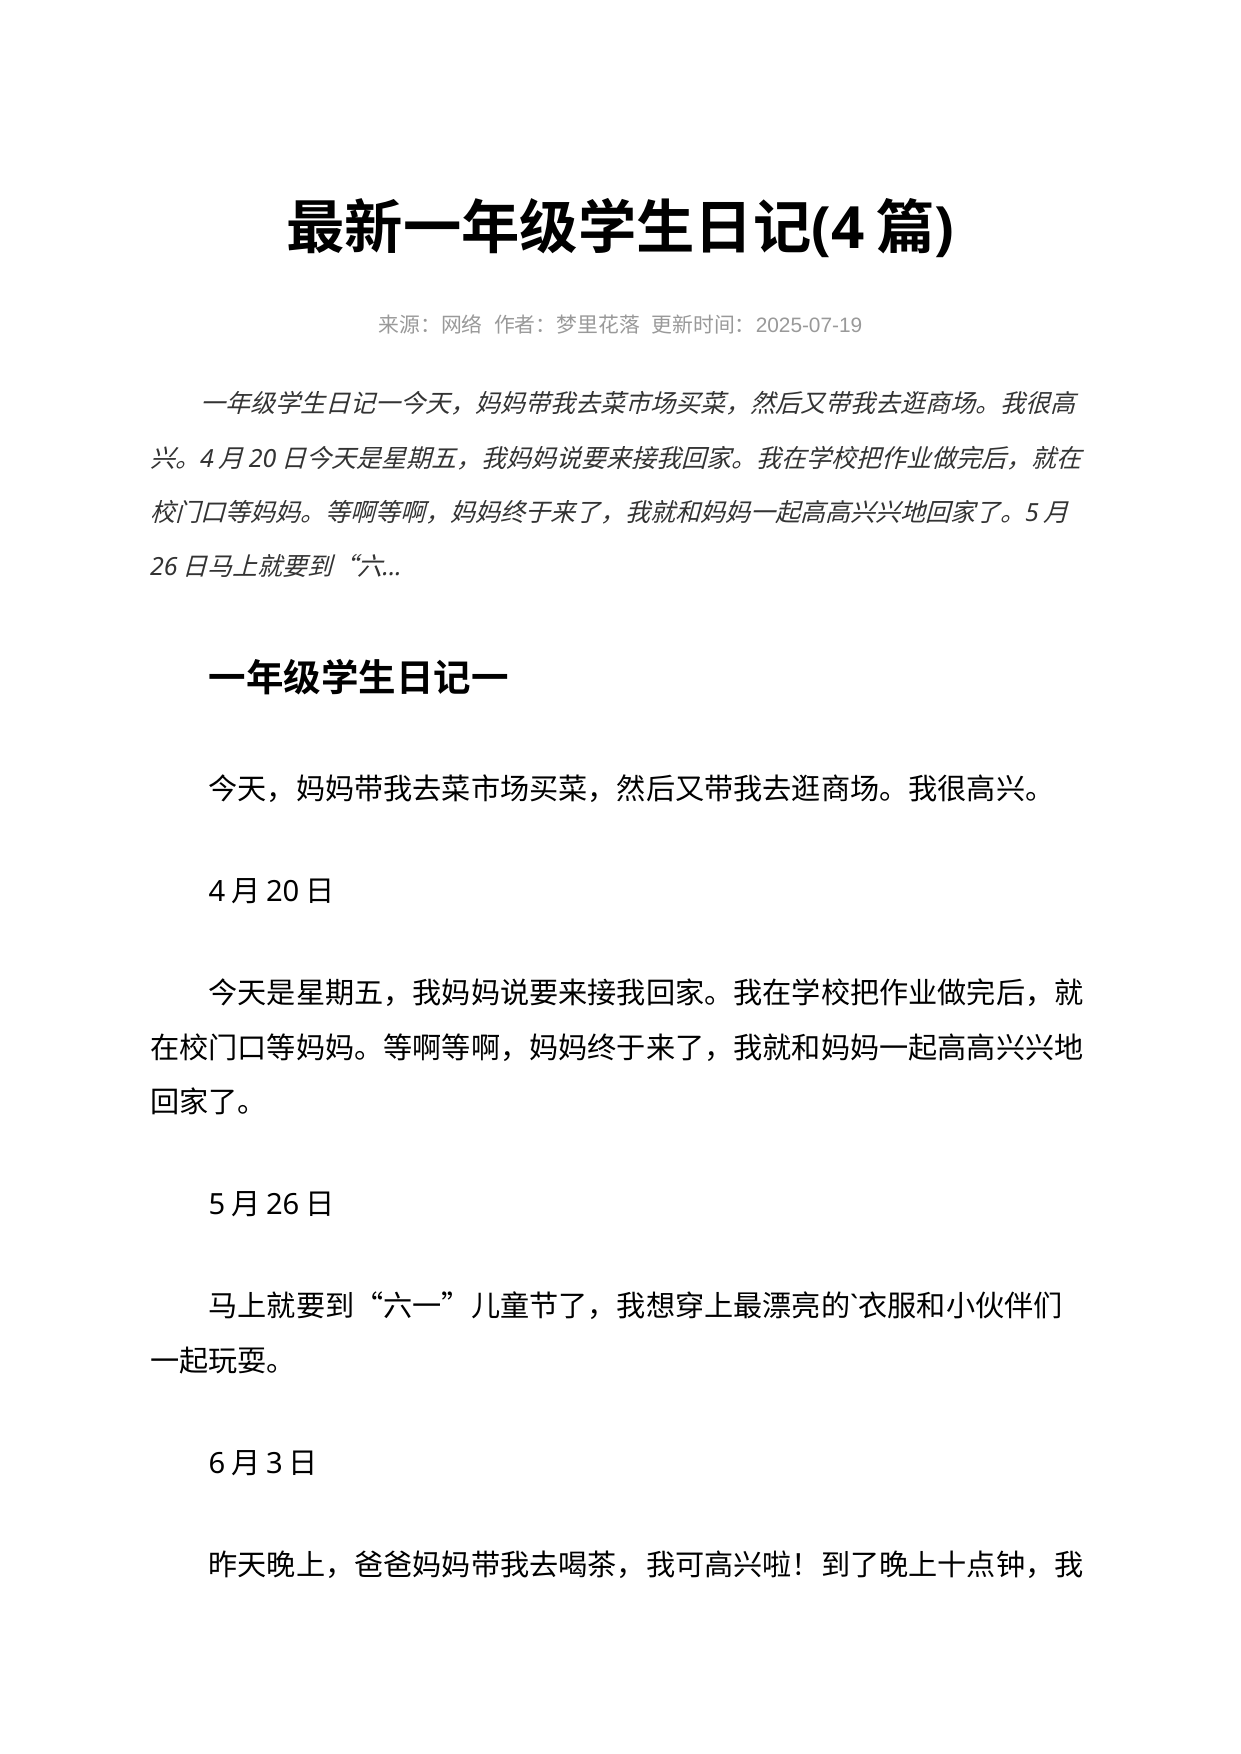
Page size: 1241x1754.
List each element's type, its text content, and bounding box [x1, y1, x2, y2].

text 6月3日 [150, 1439, 1090, 1482]
text 马上就要到“六一”儿童节了，我想穿上最漂亮的`衣服和小伙伴们一起玩耍。 [150, 1283, 1090, 1380]
text 来源：网络 作者：梦里花落 更新时间：2025-07-19 [150, 313, 1090, 337]
text 一年级学生日记一今天，妈妈带我去菜市场买菜，然后又带我去逛商场。我很高兴。4月20日今天是星期五，我妈妈说要来接我回家。我在学校把作业做完后，就在校门口等妈妈。等啊等啊，妈妈终于来了，我就和妈妈一起高高兴兴地回家了。5月26日马上就要到“六... [150, 384, 1090, 583]
text 4月20日 [150, 867, 1090, 910]
subtitle 最新一年级学生日记(4篇) [150, 181, 1090, 266]
text 今天是星期五，我妈妈说要来接我回家。我在学校把作业做完后，就在校门口等妈妈。等啊等啊，妈妈终于来了，我就和妈妈一起高高兴兴地回家了。 [150, 969, 1090, 1121]
text 5月26日 [150, 1181, 1090, 1223]
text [150, 1542, 1090, 1584]
text 一年级学生日记一 [150, 648, 1090, 702]
text 今天，妈妈带我去菜市场买菜，然后又带我去逛商场。我很高兴。 [150, 766, 1090, 808]
